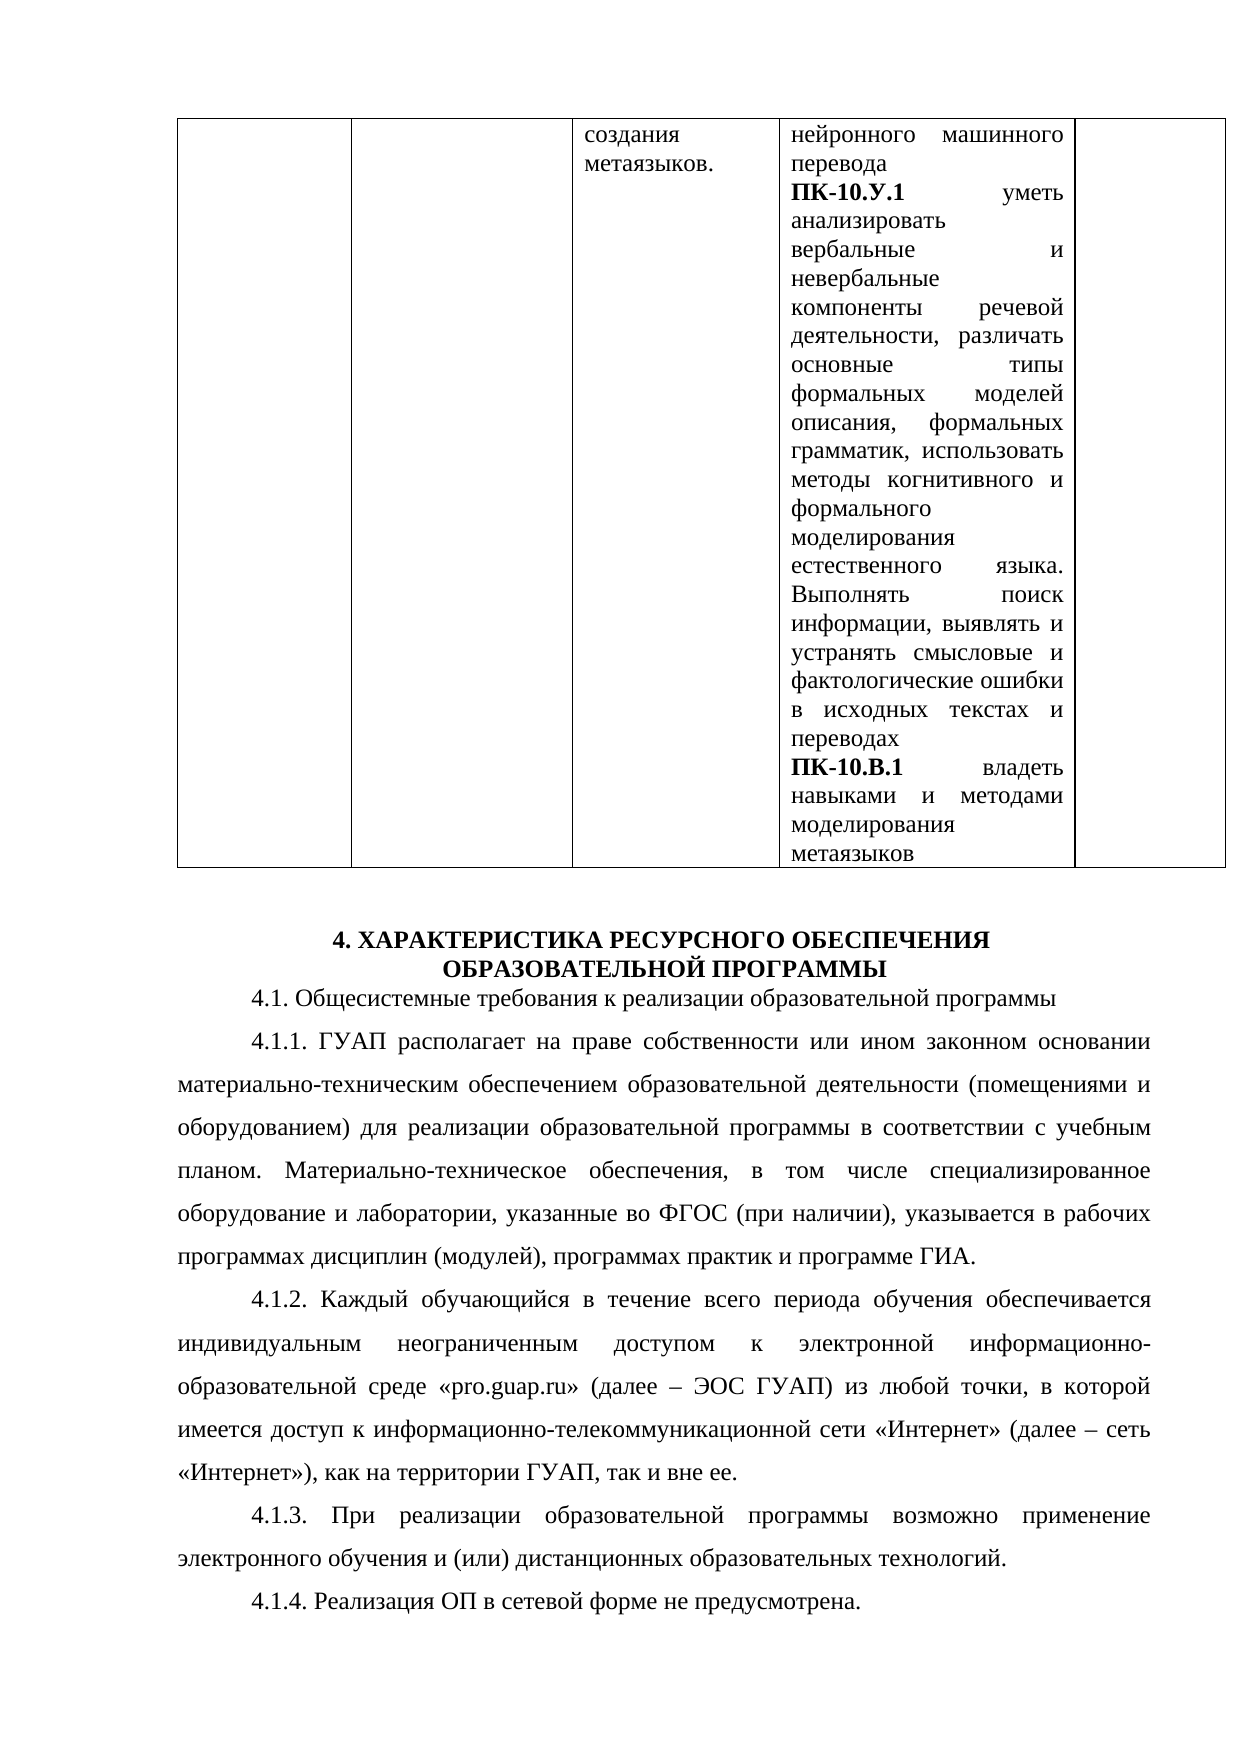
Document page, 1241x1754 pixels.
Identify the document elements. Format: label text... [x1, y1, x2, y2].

text 4.1.3. При реализации образовательной программы возможно применение электронного обучения и (или) дистанционных образовательных технологий. [177, 1500, 1152, 1572]
text 4. ХАРАКТЕРИСТИКА РЕСУРСНОГО ОБЕСПЕЧЕНИЯ Образовательной программы [177, 925, 1152, 983]
text 4.1.4. Реализация ОП в сетевой форме не предусмотрена. [177, 1586, 1152, 1615]
text 4.1.1. ГУАП располагает на праве собственности или ином законном основании материально-техническим обеспечением образовательной деятельности (помещениями и оборудованием) для реализации образовательной программы в соответствии с учебным планом. Материально-техническое обеспечения, в том числе специализированное оборудование и лаборатории, указанные во ФГОС (при наличии), указывается в рабочих программах дисциплин (модулей), программах практик и программе ГИА. [177, 1026, 1152, 1270]
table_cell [1076, 119, 1225, 867]
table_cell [780, 119, 1074, 867]
text 4.1. Общесистемные требования к реализации образовательной программы [177, 983, 1152, 1011]
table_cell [573, 119, 779, 867]
text 4.1.2. Каждый обучающийся в течение всего периода обучения обеспечивается индивидуальным неограниченным доступом к электронной информационно-образовательной среде «pro.guap.ru» (далее – ЭОС ГУАП) из любой точки, в которой имеется доступ к информационно-телекоммуникационной сети «Интернет» (далее – сеть «Интернет»), как на территории ГУАП, так и вне ее. [177, 1284, 1152, 1486]
